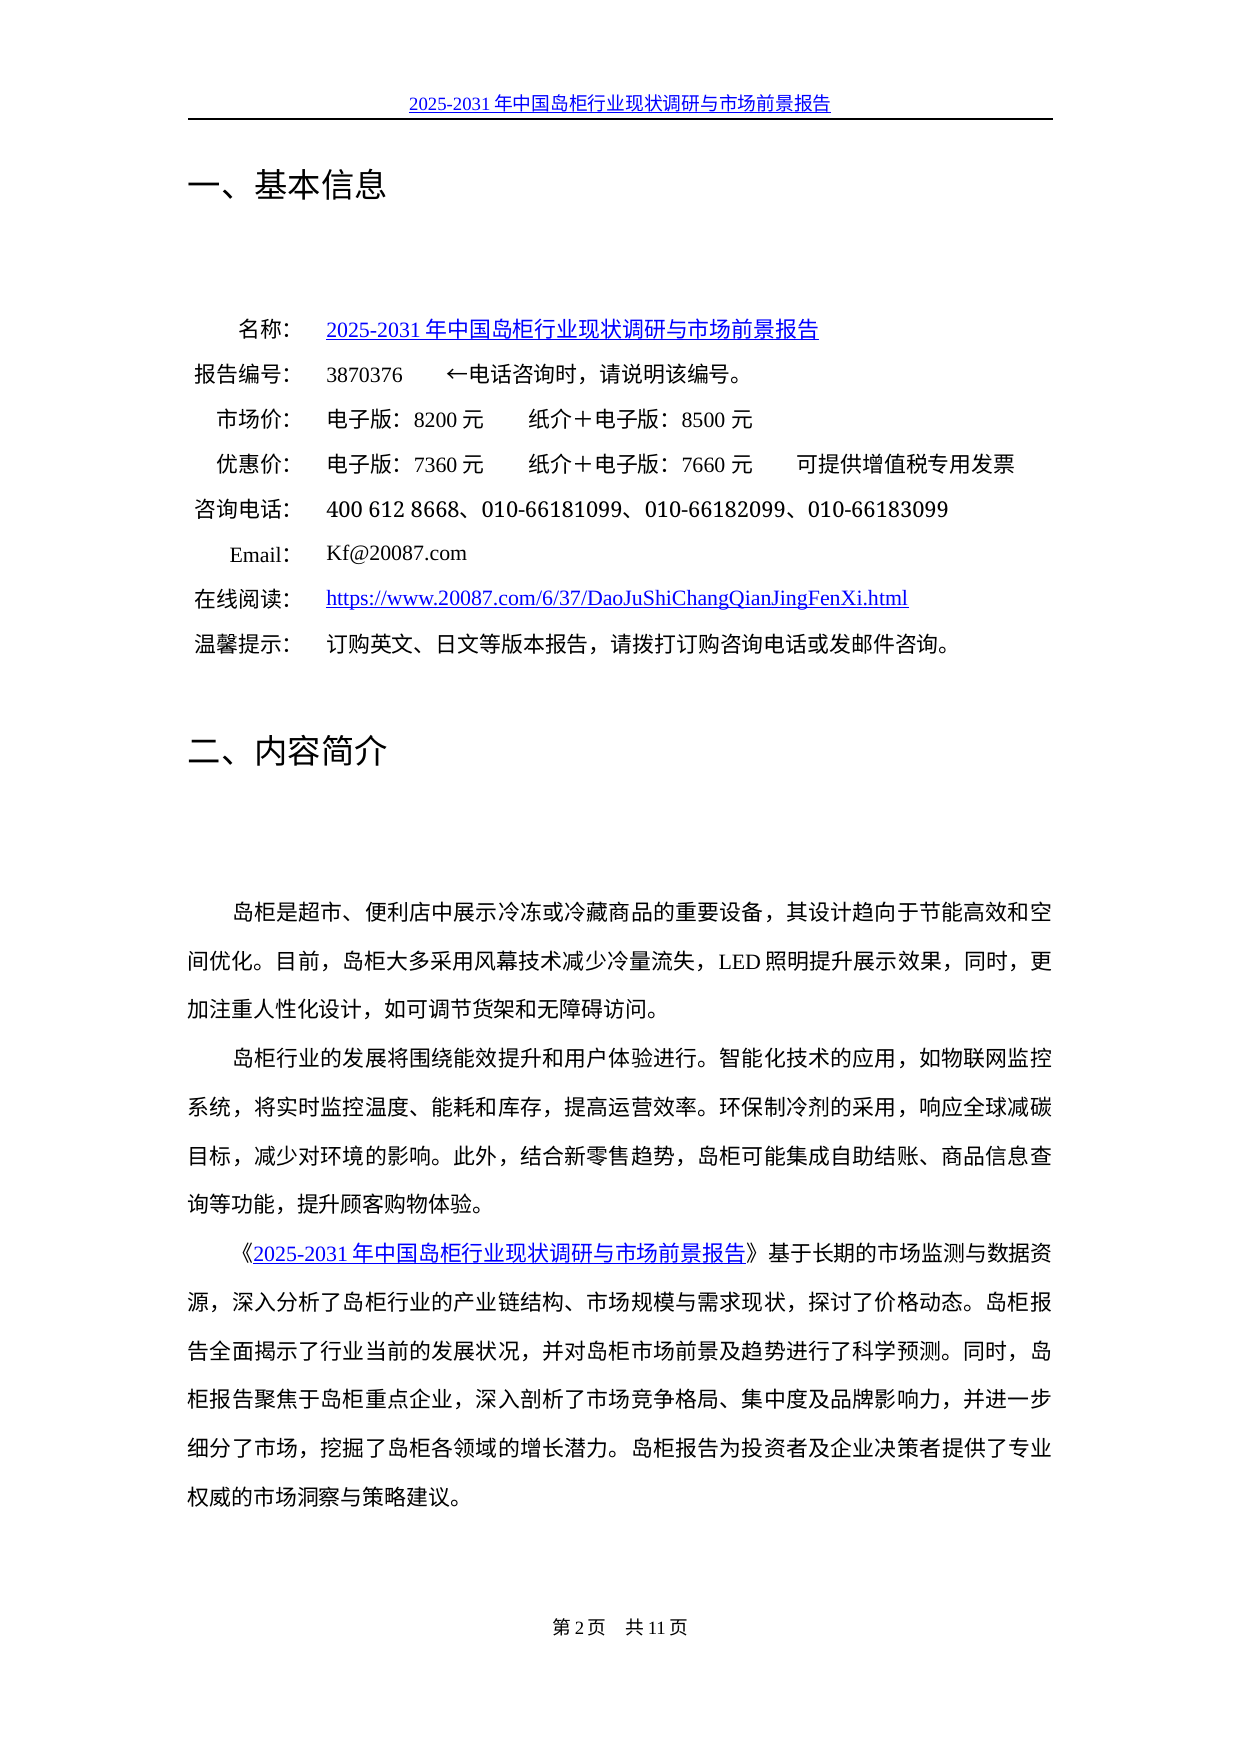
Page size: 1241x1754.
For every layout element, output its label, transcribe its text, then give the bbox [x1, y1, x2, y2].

table_cell Email： [167, 537, 315, 582]
table_header 名称： [167, 312, 315, 357]
table_cell 报告编号： [167, 357, 315, 402]
table_cell 咨询电话： [167, 492, 315, 537]
table_cell 优惠价： [167, 447, 315, 492]
table_cell 电子版：8200 元 纸介＋电子版：8500 元 [315, 402, 1073, 447]
title 二、内容简介 [187, 717, 1053, 782]
table_cell 订购英文、日文等版本报告，请拨打订购咨询电话或发邮件咨询。 [315, 627, 1073, 672]
table_cell 在线阅读： [167, 582, 315, 627]
table_cell 电子版：7360 元 纸介＋电子版：7660 元 可提供增值税专用发票 [315, 447, 1073, 492]
table_cell Kf@20087.com [315, 537, 1073, 582]
table_cell 3870376 ←电话咨询时，请说明该编号。 [315, 357, 1073, 402]
table_cell [315, 582, 1073, 627]
title 一、基本信息 [187, 150, 1053, 215]
table_cell 市场价： [167, 402, 315, 447]
table_cell 400 612 8668、010-66181099、010-66182099、010-66183099 [315, 492, 1073, 537]
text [187, 894, 1053, 1512]
table_cell 温馨提示： [167, 627, 315, 672]
table_header 2025-2031年中国岛柜行业现状调研与市场前景报告 [315, 312, 1073, 357]
